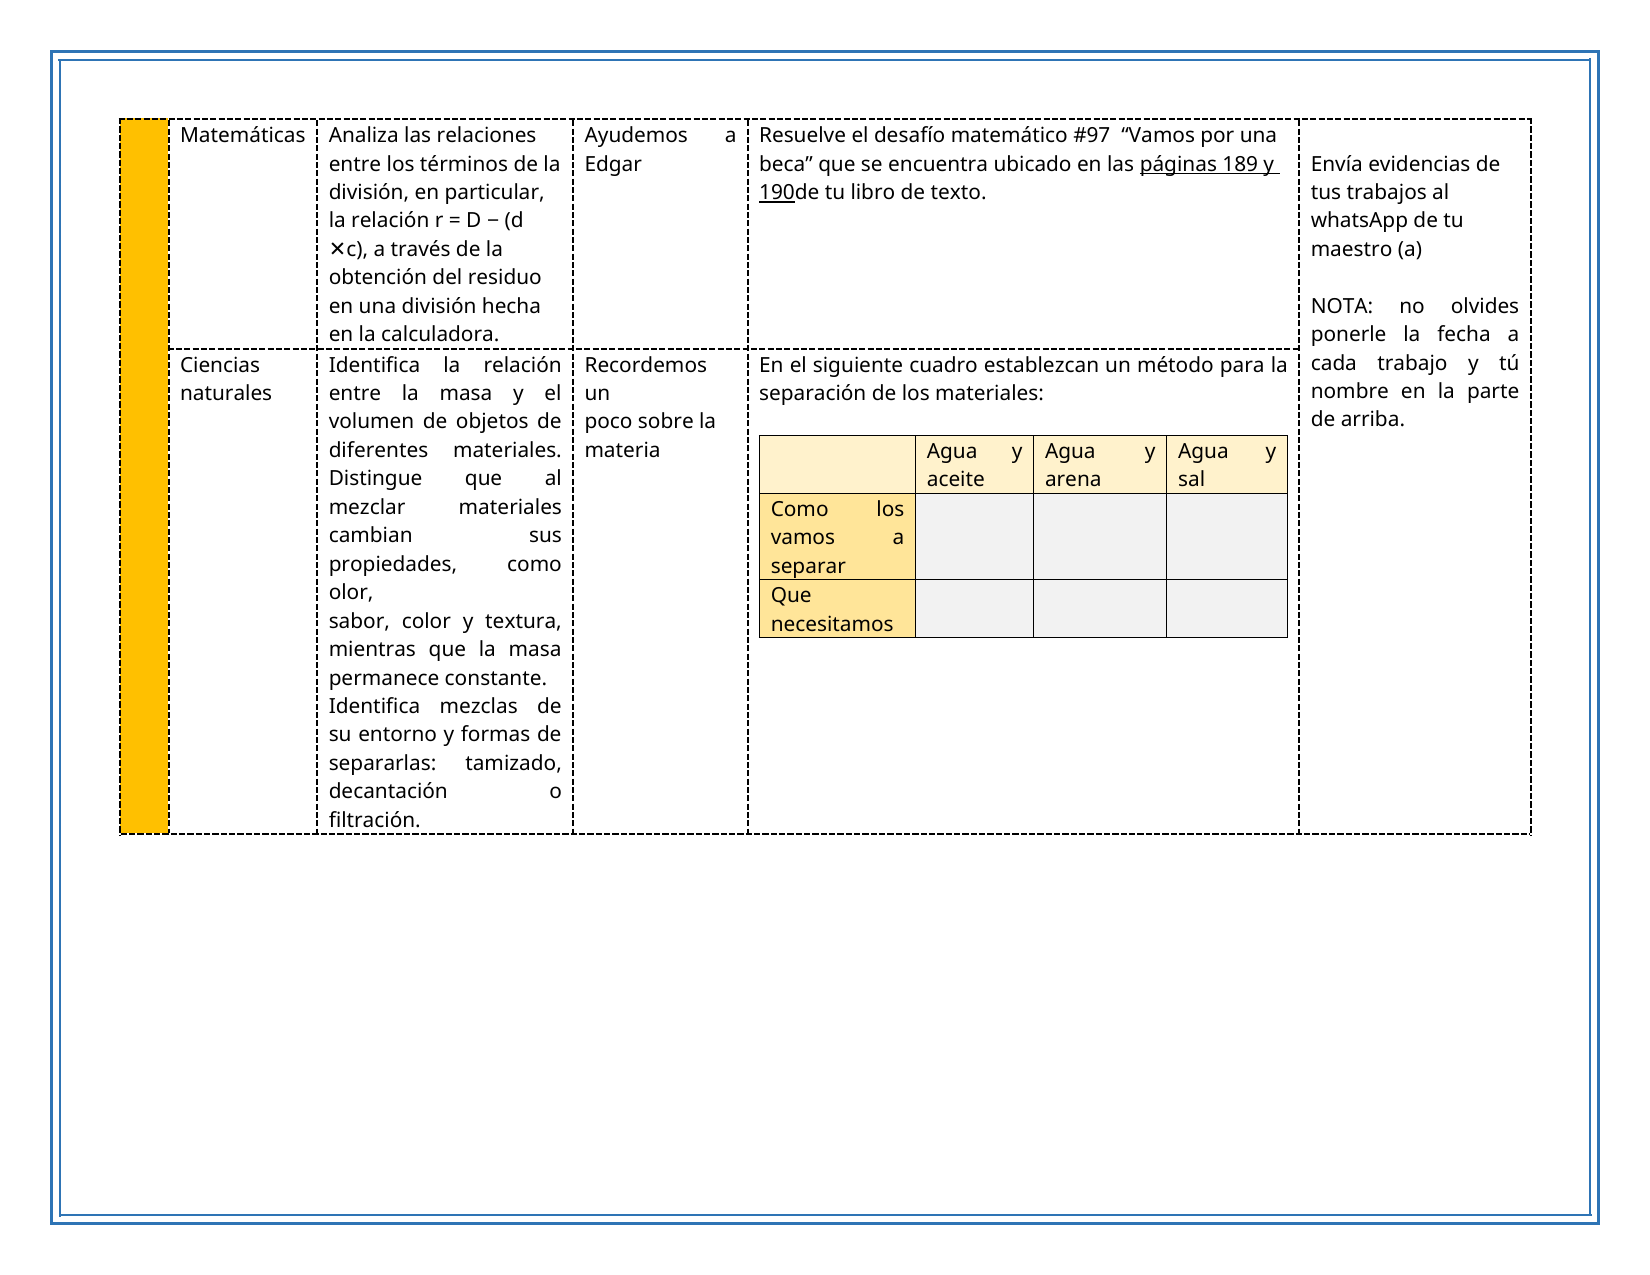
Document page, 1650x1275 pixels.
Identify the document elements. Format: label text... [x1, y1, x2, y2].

table_cell En el siguiente cuadro establezcan un método para la separación de los materiales: [748, 348, 1299, 833]
table_cell Analiza las relaciones entre los términos de la división, en particular, la relación r = D − (d ✕c), a través de la obtención del residuo en una división hecha en la calculadora. [317, 118, 573, 348]
table_cell Recordemos un poco sobre la materia [573, 348, 748, 833]
table_cell Envía evidencias de tus trabajos al whatsApp de tu maestro (a) NOTA: no olvides ponerle la fecha a cada trabajo y tú nombre en la parte de arriba. [1299, 118, 1531, 833]
table_cell Matemáticas [169, 118, 317, 348]
table_cell Ayudemos a Edgar [573, 118, 748, 348]
table_cell Resuelve el desafío matemático #97 “Vamos por una beca” que se encuentra ubicado en las páginas 189 y 190de tu libro de texto. [748, 118, 1299, 348]
table_cell MARTES [120, 118, 168, 833]
table_cell Ciencias naturales [169, 348, 317, 833]
table_cell Identifica la relación entre la masa y el volumen de objetos de diferentes materiales. Distingue que al mezclar materiales cambian sus propiedades, como olor, sabor, color y textura, mientras que la masa permanece constante. Identifica mezclas de su entorno y formas de separarlas: tamizado, decantación o filtración. [317, 348, 573, 833]
